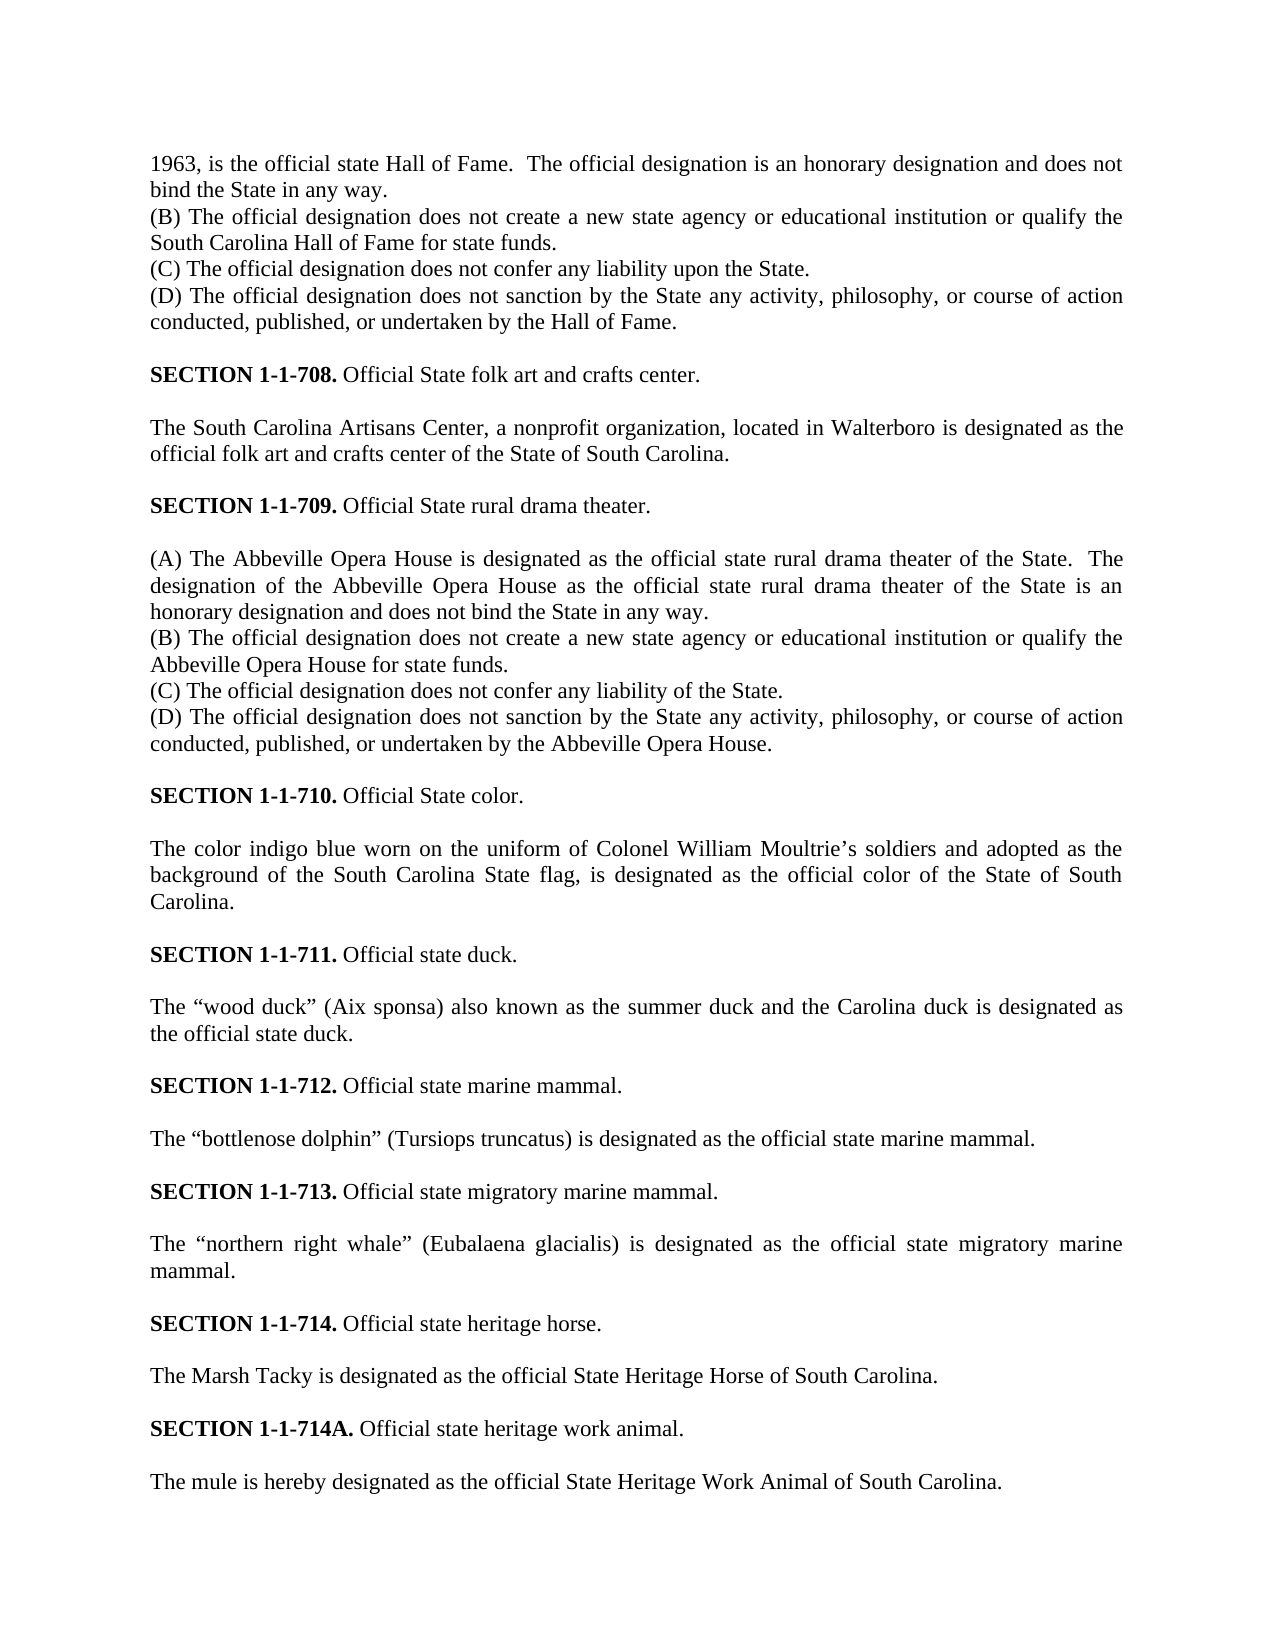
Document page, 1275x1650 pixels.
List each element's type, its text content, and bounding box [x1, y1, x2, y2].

text SECTION 1-1-714. Official state heritage horse. [150, 1309, 1125, 1336]
text (A) The Abbeville Opera House is designated as the official state rural drama theater of the State. The designation of the Abbeville Opera House as the official state rural drama theater of the State is an honorary designation and does not bind the State in any way. [150, 545, 1125, 624]
text The “bottlenose dolphin” (Tursiops truncatus) is designated as the official state marine mammal. [150, 1125, 1125, 1151]
text (D) The official designation does not sanction by the State any activity, philosophy, or course of action conducted, published, or undertaken by the Hall of Fame. [150, 282, 1125, 334]
text (C) The official designation does not confer any liability upon the State. [150, 255, 1125, 282]
text The color indigo blue worn on the uniform of Colonel William Moultrie’s soldiers and adopted as the background of the South Carolina State flag, is designated as the official color of the State of South Carolina. [150, 835, 1125, 914]
text (C) The official designation does not confer any liability of the State. [150, 677, 1125, 703]
text SECTION 1-1-713. Official state migratory marine mammal. [150, 1178, 1125, 1204]
text The “northern right whale” (Eubalaena glacialis) is designated as the official state migratory marine mammal. [150, 1231, 1125, 1283]
text SECTION 1-1-708. Official State folk art and crafts center. [150, 361, 1125, 387]
text (B) The official designation does not create a new state agency or educational institution or qualify the Abbeville Opera House for state funds. [150, 624, 1125, 677]
text The “wood duck” (Aix sponsa) also known as the summer duck and the Carolina duck is designated as the official state duck. [150, 993, 1125, 1046]
text SECTION 1-1-714A. Official state heritage work animal. [150, 1415, 1125, 1441]
text The mule is hereby designated as the official State Heritage Work Animal of South Carolina. [150, 1468, 1125, 1494]
text The South Carolina Artisans Center, a nonprofit organization, located in Walterboro is designated as the official folk art and crafts center of the State of South Carolina. [150, 413, 1125, 466]
text SECTION 1-1-709. Official State rural drama theater. [150, 493, 1125, 519]
text The Marsh Tacky is designated as the official State Heritage Horse of South Carolina. [150, 1362, 1125, 1389]
text (B) The official designation does not create a new state agency or educational institution or qualify the South Carolina Hall of Fame for state funds. [150, 203, 1125, 255]
text SECTION 1-1-711. Official state duck. [150, 941, 1125, 967]
text SECTION 1-1-710. Official State color. [150, 782, 1125, 809]
text (D) The official designation does not sanction by the State any activity, philosophy, or course of action conducted, published, or undertaken by the Abbeville Opera House. [150, 703, 1125, 756]
text SECTION 1-1-712. Official state marine mammal. [150, 1072, 1125, 1099]
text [150, 150, 1125, 203]
